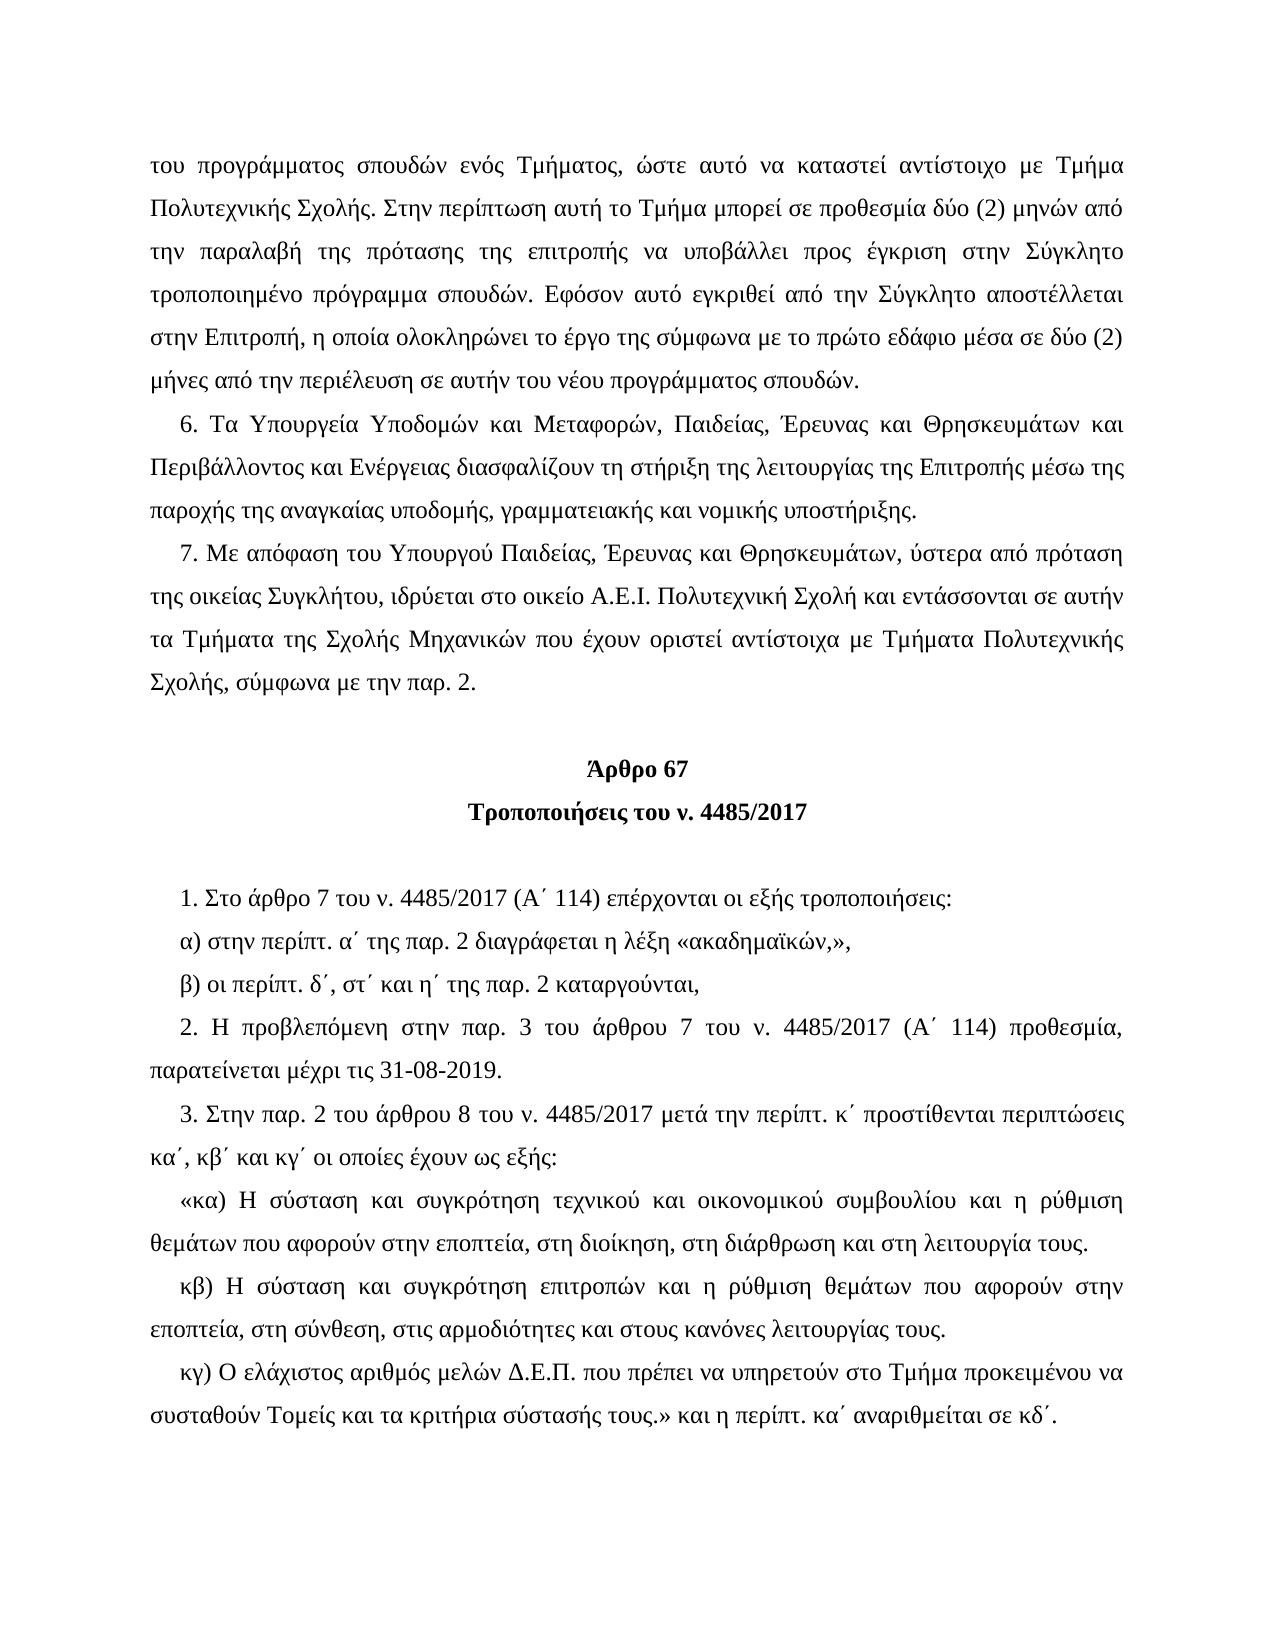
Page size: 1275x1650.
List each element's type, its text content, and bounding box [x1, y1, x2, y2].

text κβ) Η σύσταση και συγκρότηση επιτροπών και η ρύθμιση θεμάτων που αφορούν στην εποπτεία, στη σύνθεση, στις αρμοδιότητες και στους κανόνες λειτουργίας τους. [150, 1271, 1125, 1343]
text Άρθρο 67 [150, 754, 1125, 782]
text 1. Στο άρθρο 7 του ν. 4485/2017 (Α΄ 114) επέρχονται οι εξής τροποποιήσεις: [150, 883, 1125, 912]
text β) οι περίπτ. δ΄, στ΄ και η΄ της παρ. 2 καταργούνται, [150, 969, 1125, 998]
text «κα) Η σύσταση και συγκρότηση τεχνικού και οικονομικού συμβουλίου και η ρύθμιση θεμάτων που αφορούν στην εποπτεία, στη διοίκηση, στη διάρθρωση και στη λειτουργία τους. [150, 1185, 1125, 1257]
text 7. Με απόφαση του Υπουργού Παιδείας, Έρευνας και Θρησκευμάτων, ύστερα από πρόταση της οικείας Συγκλήτου, ιδρύεται στο οικείο Α.Ε.Ι. Πολυτεχνική Σχολή και εντάσσονται σε αυτήν τα Τμήματα της Σχολής Μηχανικών που έχουν οριστεί αντίστοιχα με Τμήματα Πολυτεχνικής Σχολής, σύμφωνα με την παρ. 2. [150, 538, 1125, 696]
text 6. Τα Υπουργεία Υποδομών και Μεταφορών, Παιδείας, Έρευνας και Θρησκευμάτων και Περιβάλλοντος και Ενέργειας διασφαλίζουν τη στήριξη της λειτουργίας της Επιτροπής μέσω της παροχής της αναγκαίας υποδομής, γραμματειακής και νομικής υποστήριξης. [150, 409, 1125, 524]
text Τροποποιήσεις του ν. 4485/2017 [150, 797, 1125, 826]
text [150, 150, 1125, 394]
text 2. Η προβλεπόμενη στην παρ. 3 του άρθρου 7 του ν. 4485/2017 (Α΄ 114) προθεσμία, παρατείνεται μέχρι τις 31-08-2019. [150, 1012, 1125, 1084]
text κγ) Ο ελάχιστος αριθμός μελών Δ.Ε.Π. που πρέπει να υπηρετούν στο Τμήμα προκειμένου να συσταθούν Τομείς και τα κριτήρια σύστασής τους.» και η περίπτ. κα΄ αναριθμείται σε κδ΄. [150, 1357, 1125, 1429]
text 3. Στην παρ. 2 του άρθρου 8 του ν. 4485/2017 μετά την περίπτ. κ΄ προστίθενται περιπτώσεις κα΄, κβ΄ και κγ΄ οι οποίες έχουν ως εξής: [150, 1099, 1125, 1171]
text α) στην περίπτ. α΄ της παρ. 2 διαγράφεται η λέξη «ακαδημαϊκών,», [150, 926, 1125, 955]
